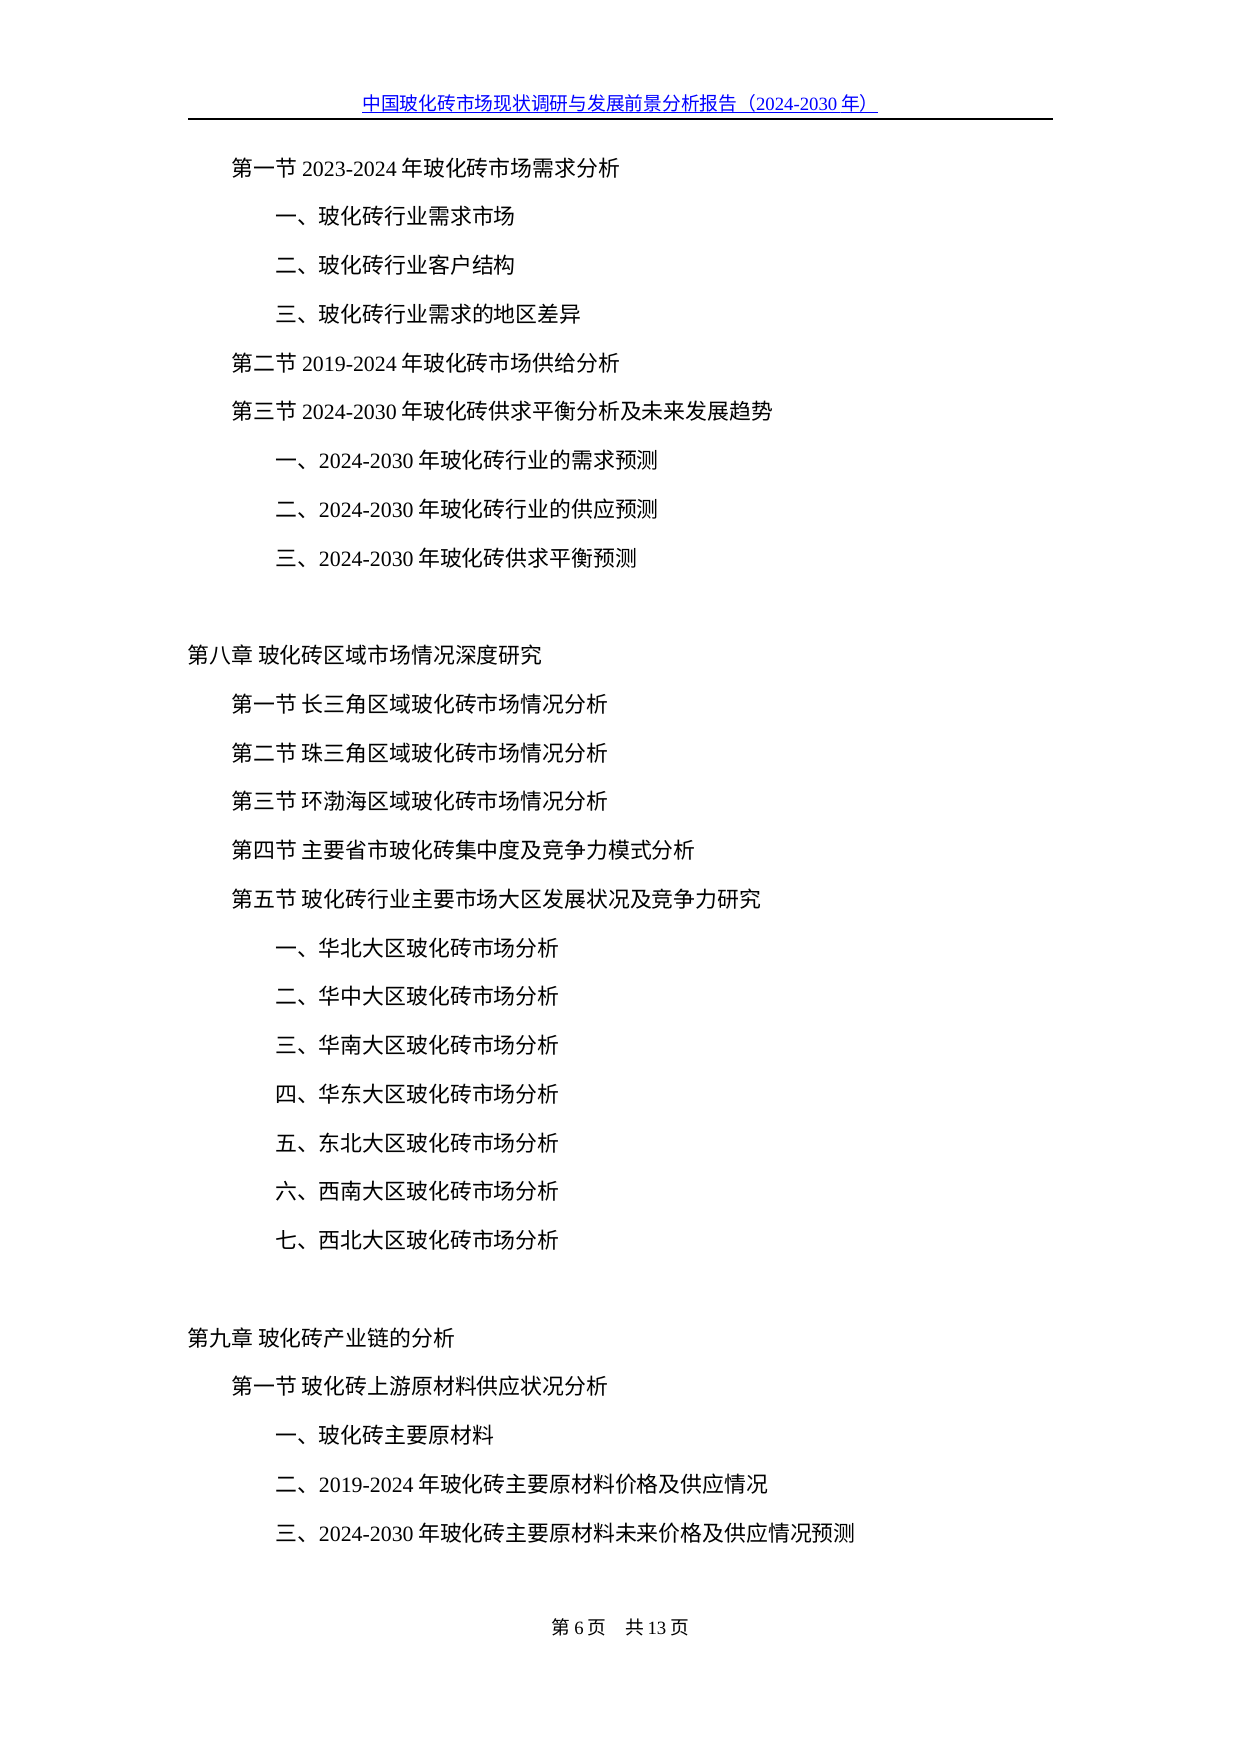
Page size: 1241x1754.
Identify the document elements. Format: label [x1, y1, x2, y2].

text [187, 150, 1053, 1548]
